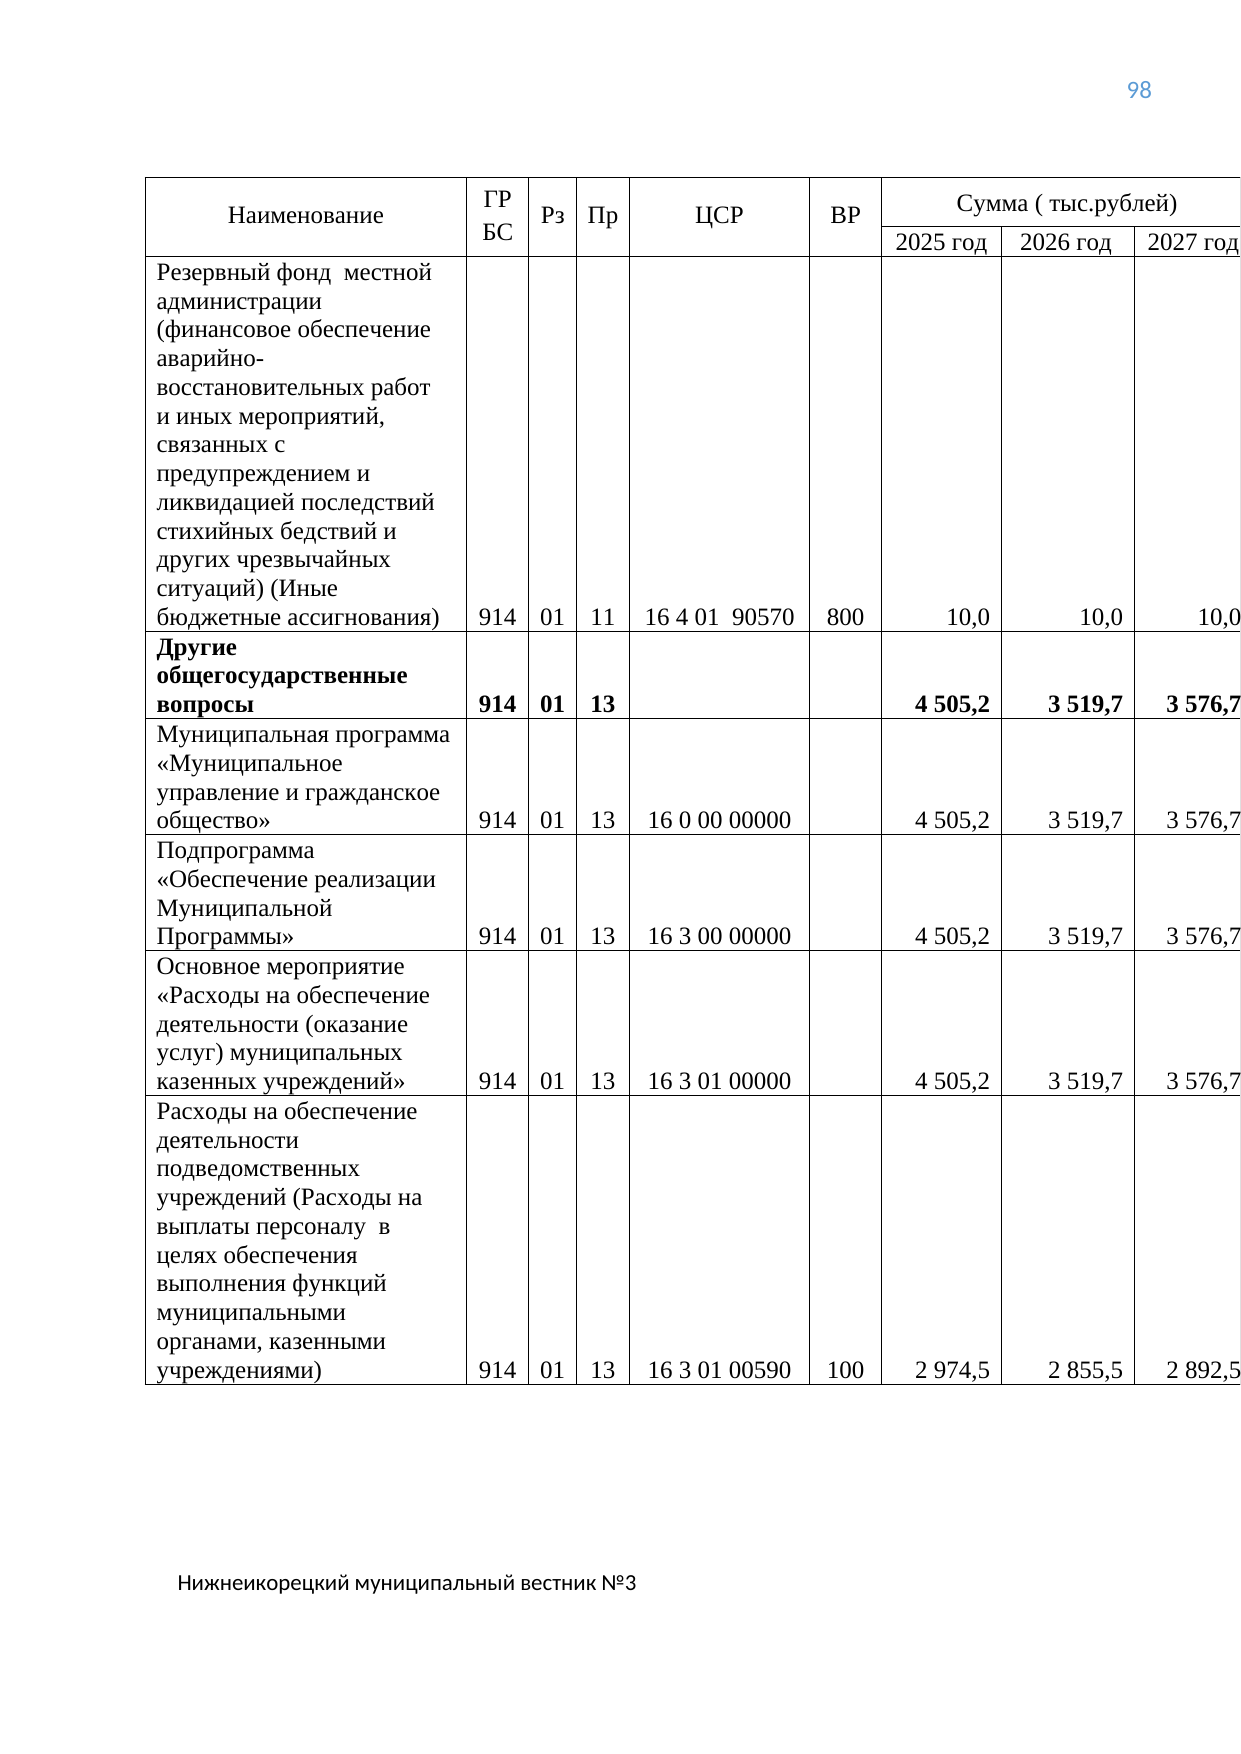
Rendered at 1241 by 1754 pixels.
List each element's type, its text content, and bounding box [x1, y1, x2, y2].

table_cell [810, 951, 881, 1095]
table_cell Муниципальная программа «Муниципальное управление и гражданское общество» [146, 719, 466, 834]
table_cell 3 576,7 [1135, 951, 1240, 1095]
table_header Наименование [146, 178, 466, 256]
table_cell 3 576,7 [1135, 835, 1240, 950]
table_cell 914 [467, 1096, 528, 1383]
table_cell 13 [577, 951, 629, 1095]
table_cell 01 [529, 257, 576, 631]
table_cell 3 576,7 [1135, 632, 1240, 718]
table_cell 914 [467, 719, 528, 834]
table_cell 16 3 00 00000 [630, 835, 809, 950]
table_cell 16 3 01 00590 [630, 1096, 809, 1383]
table_cell 4 505,2 [882, 835, 1001, 950]
table_cell 3 519,7 [1002, 835, 1134, 950]
table_cell 2 974,5 [882, 1096, 1001, 1383]
table_cell 13 [577, 632, 629, 718]
table_cell 01 [529, 835, 576, 950]
table_cell Подпрограмма «Обеспечение реализации Муниципальной Программы» [146, 835, 466, 950]
table_cell 100 [810, 1096, 881, 1383]
table_cell Другие общегосударственные вопросы [146, 632, 466, 718]
table_header Пр [577, 178, 629, 256]
table_cell 10,0 [1135, 257, 1240, 631]
table_cell 11 [577, 257, 629, 631]
table_cell [810, 632, 881, 718]
table_cell 2 892,5 [1135, 1096, 1240, 1383]
table_cell Основное мероприятие «Расходы на обеспечение деятельности (оказание услуг) муниципальных казенных учреждений» [146, 951, 466, 1095]
table_cell 914 [467, 257, 528, 631]
table_cell [810, 835, 881, 950]
table_cell 13 [577, 835, 629, 950]
table_cell 2 855,5 [1002, 1096, 1134, 1383]
table_cell 914 [467, 951, 528, 1095]
table_cell 2025 год [882, 227, 1001, 256]
table_cell 800 [810, 257, 881, 631]
table_cell 01 [529, 951, 576, 1095]
table_cell 01 [529, 719, 576, 834]
table_cell 3 519,7 [1002, 632, 1134, 718]
table_cell 16 3 01 00000 [630, 951, 809, 1095]
table_cell [810, 719, 881, 834]
table_cell 4 505,2 [882, 632, 1001, 718]
table_header Рз [529, 178, 576, 256]
table_header ЦСР [630, 178, 809, 256]
table_cell 16 0 00 00000 [630, 719, 809, 834]
table_header ГРБС [467, 178, 528, 256]
table_cell 13 [577, 719, 629, 834]
table_header Сумма ( тыс.рублей) [882, 178, 1240, 226]
table_cell 4 505,2 [882, 719, 1001, 834]
table_cell 10,0 [882, 257, 1001, 631]
table_cell 2027 год [1135, 227, 1240, 256]
table_cell Резервный фонд местной администрации (финансовое обеспечение аварийно-восстановительных работ и иных мероприятий, связанных с предупреждением и ликвидацией последствий стихийных бедствий и других чрезвычайных ситуаций) (Иные бюджетные ассигнования) [146, 257, 466, 631]
table_cell 13 [577, 1096, 629, 1383]
table_cell [630, 632, 809, 718]
table_cell 914 [467, 632, 528, 718]
table_cell 4 505,2 [882, 951, 1001, 1095]
table_cell 2026 год [1002, 227, 1134, 256]
table_cell 3 519,7 [1002, 951, 1134, 1095]
table_header ВР [810, 178, 881, 256]
table_cell Расходы на обеспечение деятельности подведомственных учреждений (Расходы на выплаты персоналу в целях обеспечения выполнения функций муниципальными органами, казенными учреждениями) [146, 1096, 466, 1383]
table_cell 3 576,7 [1135, 719, 1240, 834]
table_cell 01 [529, 632, 576, 718]
table_cell 3 519,7 [1002, 719, 1134, 834]
table_cell 914 [467, 835, 528, 950]
table_cell 10,0 [1002, 257, 1134, 631]
table_cell 01 [529, 1096, 576, 1383]
table_cell 16 4 01 90570 [630, 257, 809, 631]
